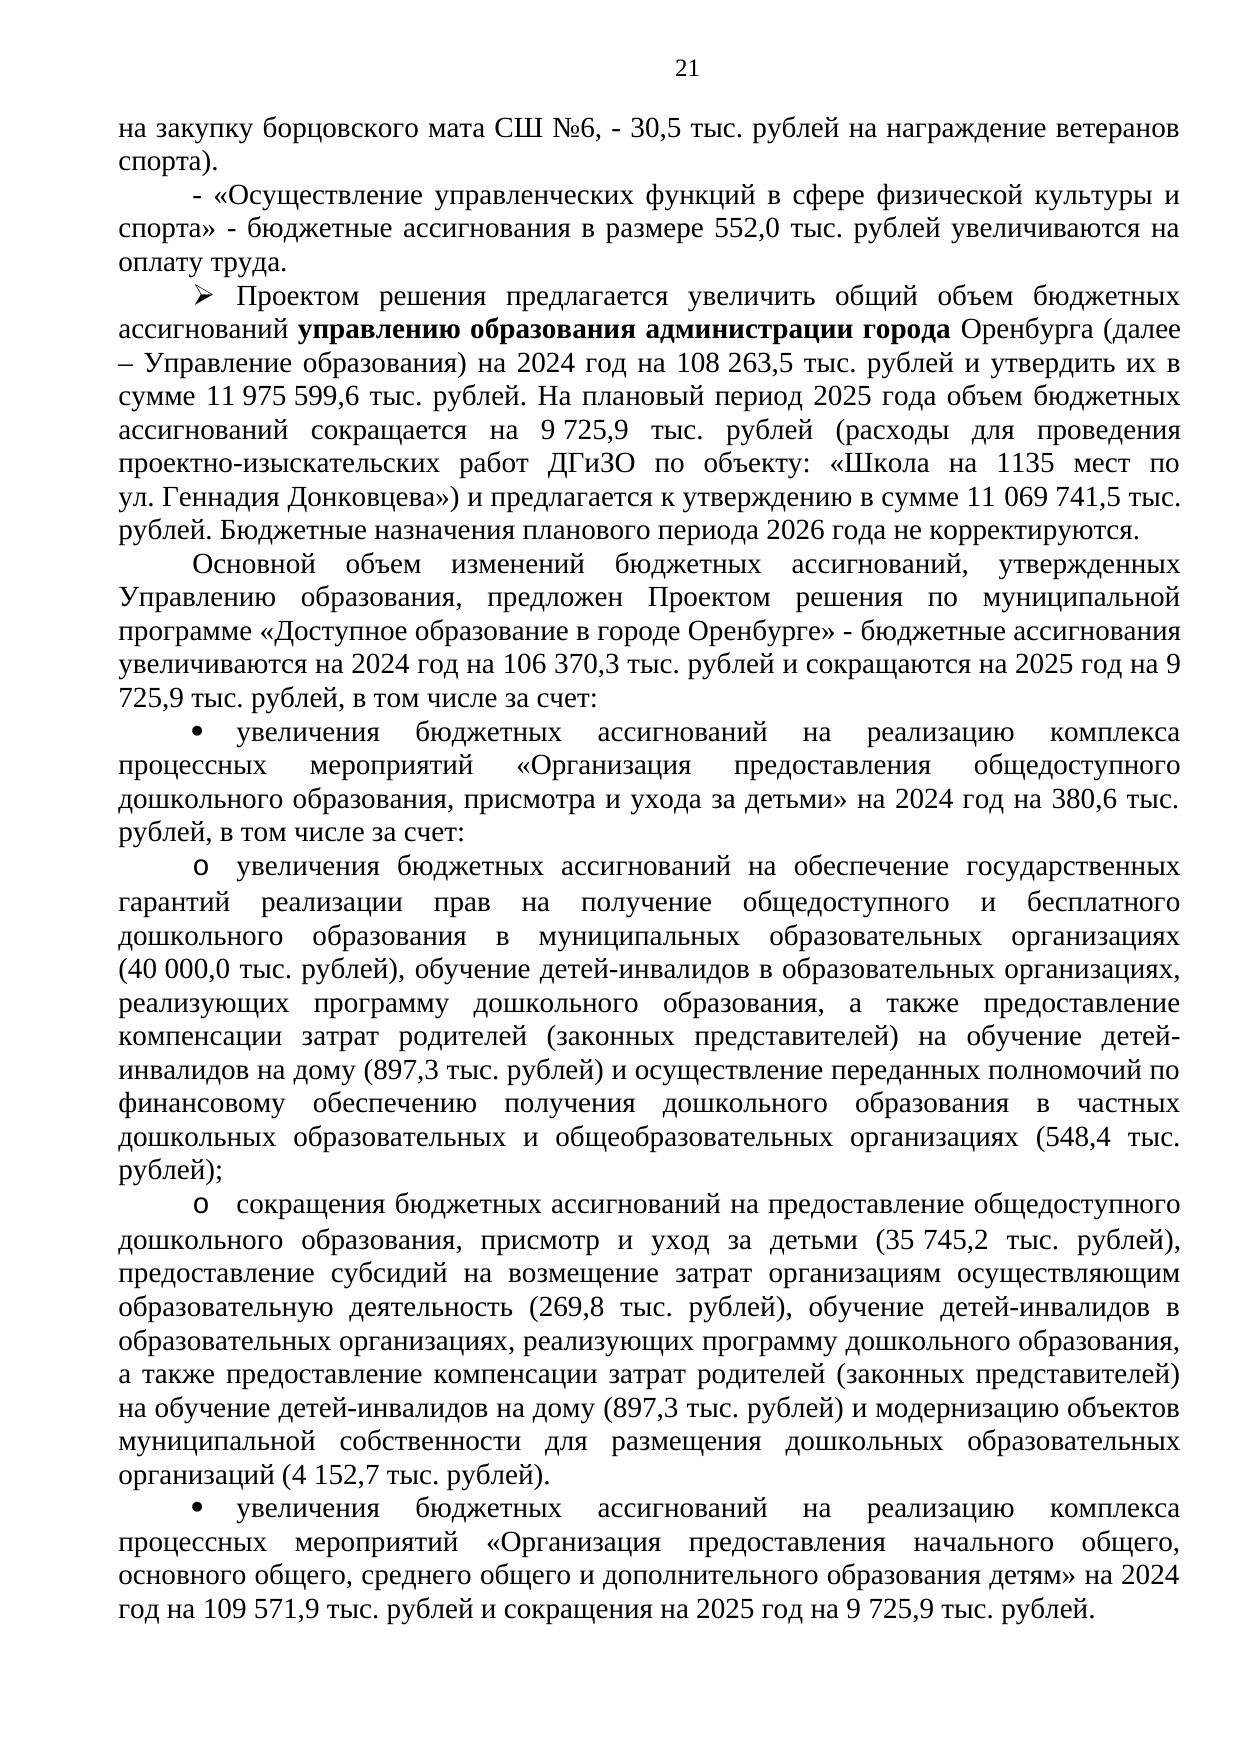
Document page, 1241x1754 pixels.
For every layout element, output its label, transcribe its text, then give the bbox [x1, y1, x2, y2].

text Основной объем изменений бюджетных ассигнований, утвержденных Управлению образования, предложен Проектом решения по муниципальной программе «Доступное образование в городе Оренбурге» - бюджетные ассигнования увеличиваются на 2024 год на 106 370,3 тыс. рублей и сокращаются на 2025 год на 9 725,9 тыс. рублей, в том числе за счет: [118, 546, 1181, 714]
list увеличения бюджетных ассигнований на реализацию комплекса процессных мероприятий «Организация предоставления общедоступного дошкольного образования, присмотра и ухода за детьми» на 2024 год на 380,6 тыс. рублей, в том числе за счет: [118, 714, 1181, 848]
list сокращения бюджетных ассигнований на предоставление общедоступного дошкольного образования, присмотр и уход за детьми (35 745,2 тыс. рублей), предоставление субсидий на возмещение затрат организациям осуществляющим образовательную деятельность (269,8 тыс. рублей), обучение детей-инвалидов в образовательных организациях, реализующих программу дошкольного образования, а также предоставление компенсации затрат родителей (законных представителей) на обучение детей-инвалидов на дому (897,3 тыс. рублей) и модернизацию объектов муниципальной собственности для размещения дошкольных образовательных организаций (4 152,7 тыс. рублей). [118, 1186, 1181, 1490]
list Проектом решения предлагается увеличить общий объем бюджетных ассигнований управлению образования администрации города Оренбурга (далее – Управление образования) на 2024 год на 108 263,5 тыс. рублей и утвердить их в сумме 11 975 599,6 тыс. рублей. На плановый период 2025 года объем бюджетных ассигнований сокращается на 9 725,9 тыс. рублей (расходы для проведения проектно-изыскательских работ ДГиЗО по объекту: «Школа на 1135 мест по ул. Геннадия Донковцева») и предлагается к утверждению в сумме 11 069 741,5 тыс. рублей. Бюджетные назначения планового периода 2026 года не корректируются. [118, 278, 1181, 546]
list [118, 110, 1181, 177]
list увеличения бюджетных ассигнований на реализацию комплекса процессных мероприятий «Организация предоставления начального общего, основного общего, среднего общего и дополнительного образования детям» на 2024 год на 109 571,9 тыс. рублей и сокращения на 2025 год на 9 725,9 тыс. рублей. [118, 1490, 1181, 1624]
list - «Осуществление управленческих функций в сфере физической культуры и спорта» - бюджетные ассигнования в размере 552,0 тыс. рублей увеличиваются на оплату труда. [118, 177, 1181, 278]
list увеличения бюджетных ассигнований на обеспечение государственных гарантий реализации прав на получение общедоступного и бесплатного дошкольного образования в муниципальных образовательных организациях (40 000,0 тыс. рублей), обучение детей-инвалидов в образовательных организациях, реализующих программу дошкольного образования, а также предоставление компенсации затрат родителей (законных представителей) на обучение детей-инвалидов на дому (897,3 тыс. рублей) и осуществление переданных полномочий по финансовому обеспечению получения дошкольного образования в частных дошкольных образовательных и общеобразовательных организациях (548,4 тыс. рублей); [118, 848, 1181, 1186]
